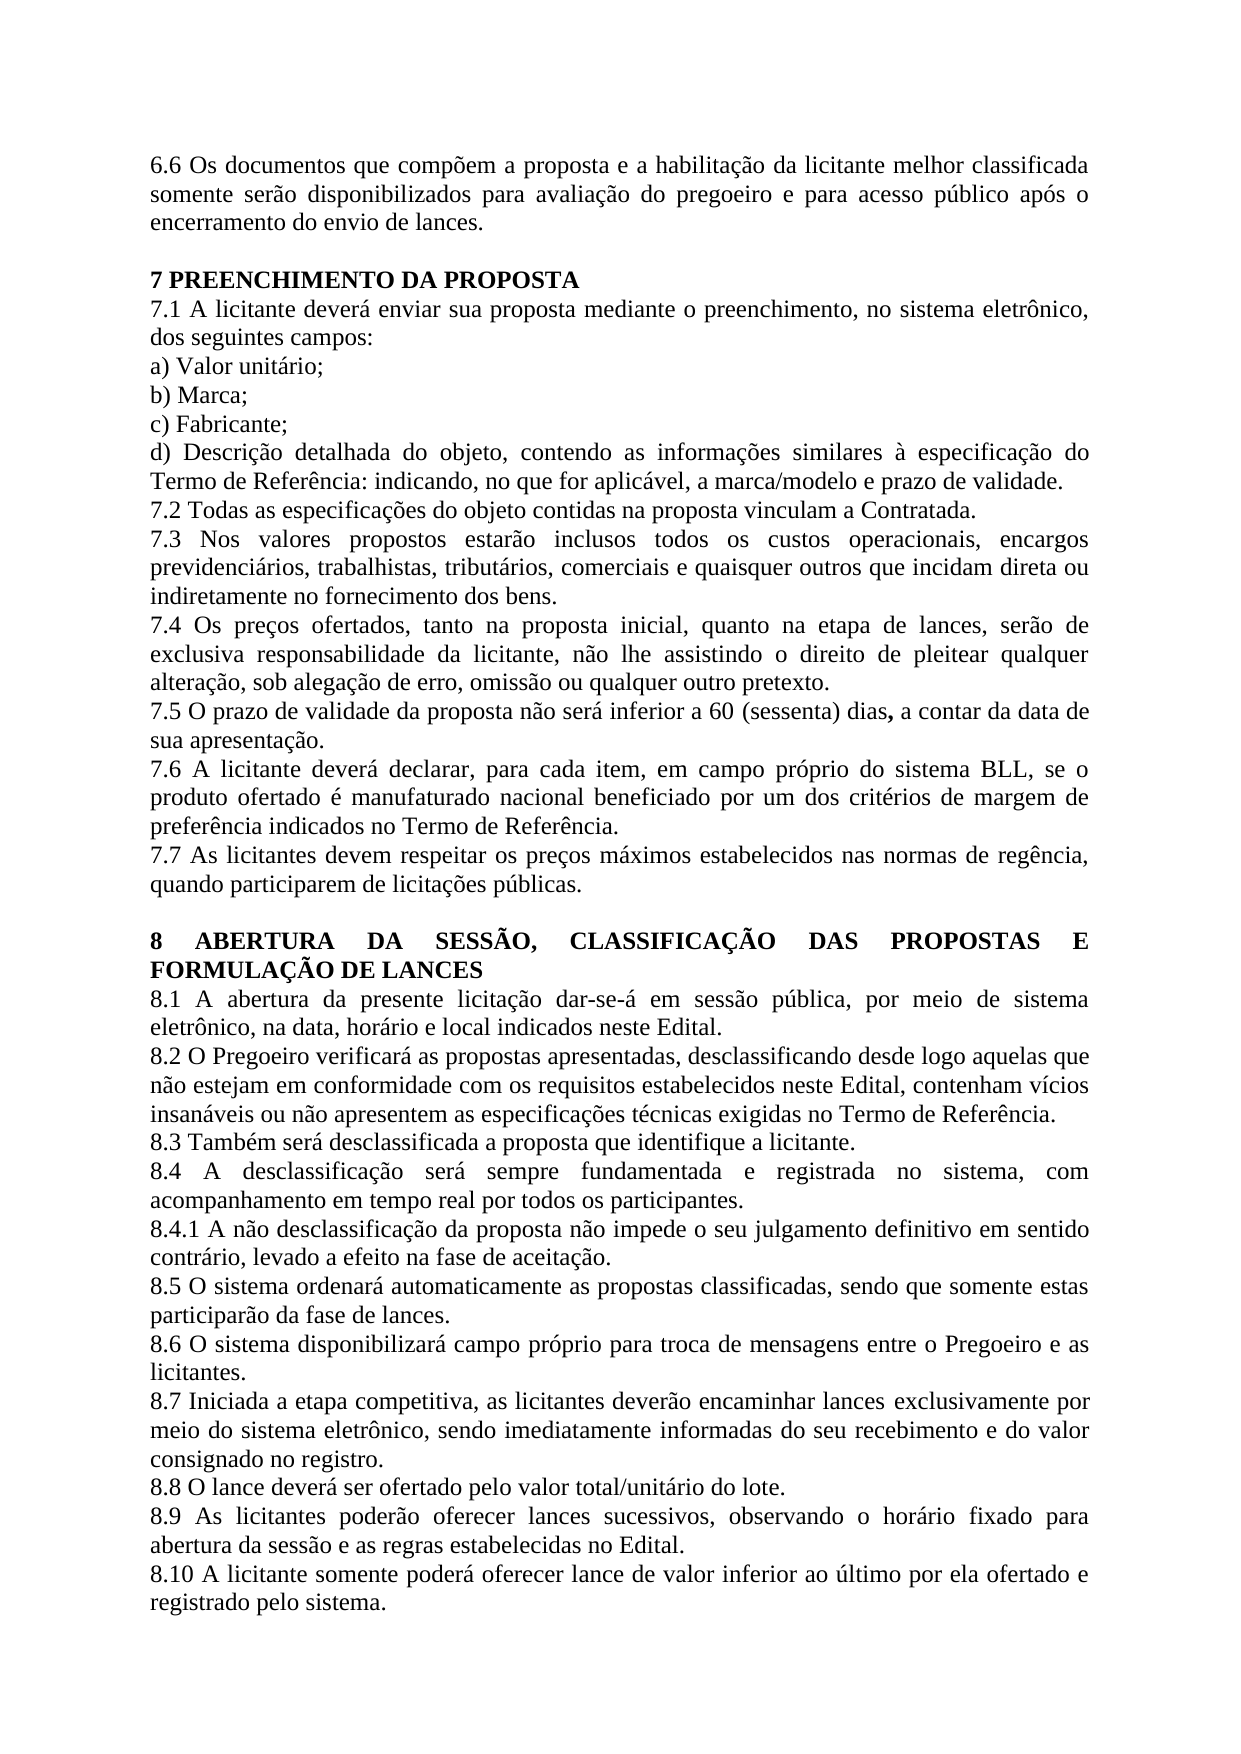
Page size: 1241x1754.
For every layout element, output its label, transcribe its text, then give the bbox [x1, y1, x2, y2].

text 8.4.1 A não desclassificação da proposta não impede o seu julgamento definitivo em sentido contrário, levado a efeito na fase de aceitação. [150, 1214, 1090, 1271]
list 7 PREENCHIMENTO DA PROPOSTA [150, 265, 1090, 294]
text 6.6 Os documentos que compõem a proposta e a habilitação da licitante melhor classificada somente serão disponibilizados para avaliação do pregoeiro e para acesso público após o encerramento do envio de lances. [150, 150, 1090, 236]
text 8.2 O Pregoeiro verificará as propostas apresentadas, desclassificando desde logo aquelas que não estejam em conformidade com os requisitos estabelecidos neste Edital, contenham vícios insanáveis ou não apresentem as especificações técnicas exigidas no Termo de Referência. [150, 1041, 1090, 1127]
text c) Fabricante; [150, 409, 1090, 437]
text 7.5 O prazo de validade da proposta não será inferior a 60 (sessenta) dias, a contar da data de sua apresentação. [150, 696, 1090, 754]
list O lance deverá ser ofertado pelo valor total/unitário do lote. [150, 1472, 1090, 1501]
list Também será desclassificada a proposta que identifique a licitante. [150, 1127, 1090, 1156]
text 7.7 As licitantes devem respeitar os preços máximos estabelecidos nas normas de regência, quando participarem de licitações públicas. [150, 840, 1090, 897]
text 8.6 O sistema disponibilizará campo próprio para troca de mensagens entre o Pregoeiro e as licitantes. [150, 1329, 1090, 1386]
text 7.1 A licitante deverá enviar sua proposta mediante o preenchimento, no sistema eletrônico, dos seguintes campos: [150, 294, 1090, 351]
text d) Descrição detalhada do objeto, contendo as informações similares à especificação do Termo de Referência: indicando, no que for aplicável, a marca/modelo e prazo de validade. [150, 437, 1090, 495]
text b) Marca; [150, 380, 1090, 409]
text 8.1 A abertura da presente licitação dar-se-á em sessão pública, por meio de sistema eletrônico, na data, horário e local indicados neste Edital. [150, 984, 1090, 1041]
text 8.10 A licitante somente poderá oferecer lance de valor inferior ao último por ela ofertado e registrado pelo sistema. [150, 1559, 1090, 1616]
text 8.4 A desclassificação será sempre fundamentada e registrada no sistema, com acompanhamento em tempo real por todos os participantes. [150, 1156, 1090, 1214]
list 8 ABERTURA DA SESSÃO, CLASSIFICAÇÃO DAS PROPOSTAS E FORMULAÇÃO DE LANCES [150, 926, 1090, 984]
text 7.2 Todas as especificações do objeto contidas na proposta vinculam a Contratada. [150, 495, 1090, 524]
text 7.3 Nos valores propostos estarão inclusos todos os custos operacionais, encargos previdenciários, trabalhistas, tributários, comerciais e quaisquer outros que incidam direta ou indiretamente no fornecimento dos bens. [150, 524, 1090, 610]
text 8.9 As licitantes poderão oferecer lances sucessivos, observando o horário fixado para abertura da sessão e as regras estabelecidas no Edital. [150, 1501, 1090, 1559]
text 7.4 Os preços ofertados, tanto na proposta inicial, quanto na etapa de lances, serão de exclusiva responsabilidade da licitante, não lhe assistindo o direito de pleitear qualquer alteração, sob alegação de erro, omissão ou qualquer outro pretexto. [150, 610, 1090, 696]
text 8.7 Iniciada a etapa competitiva, as licitantes deverão encaminhar lances exclusivamente por meio do sistema eletrônico, sendo imediatamente informadas do seu recebimento e do valor consignado no registro. [150, 1386, 1090, 1472]
text 8.5 O sistema ordenará automaticamente as propostas classificadas, sendo que somente estas participarão da fase de lances. [150, 1271, 1090, 1329]
text a) Valor unitário; [150, 351, 1090, 380]
text 7.6 A licitante deverá declarar, para cada item, em campo próprio do sistema BLL, se o produto ofertado é manufaturado nacional beneficiado por um dos critérios de margem de preferência indicados no Termo de Referência. [150, 754, 1090, 840]
